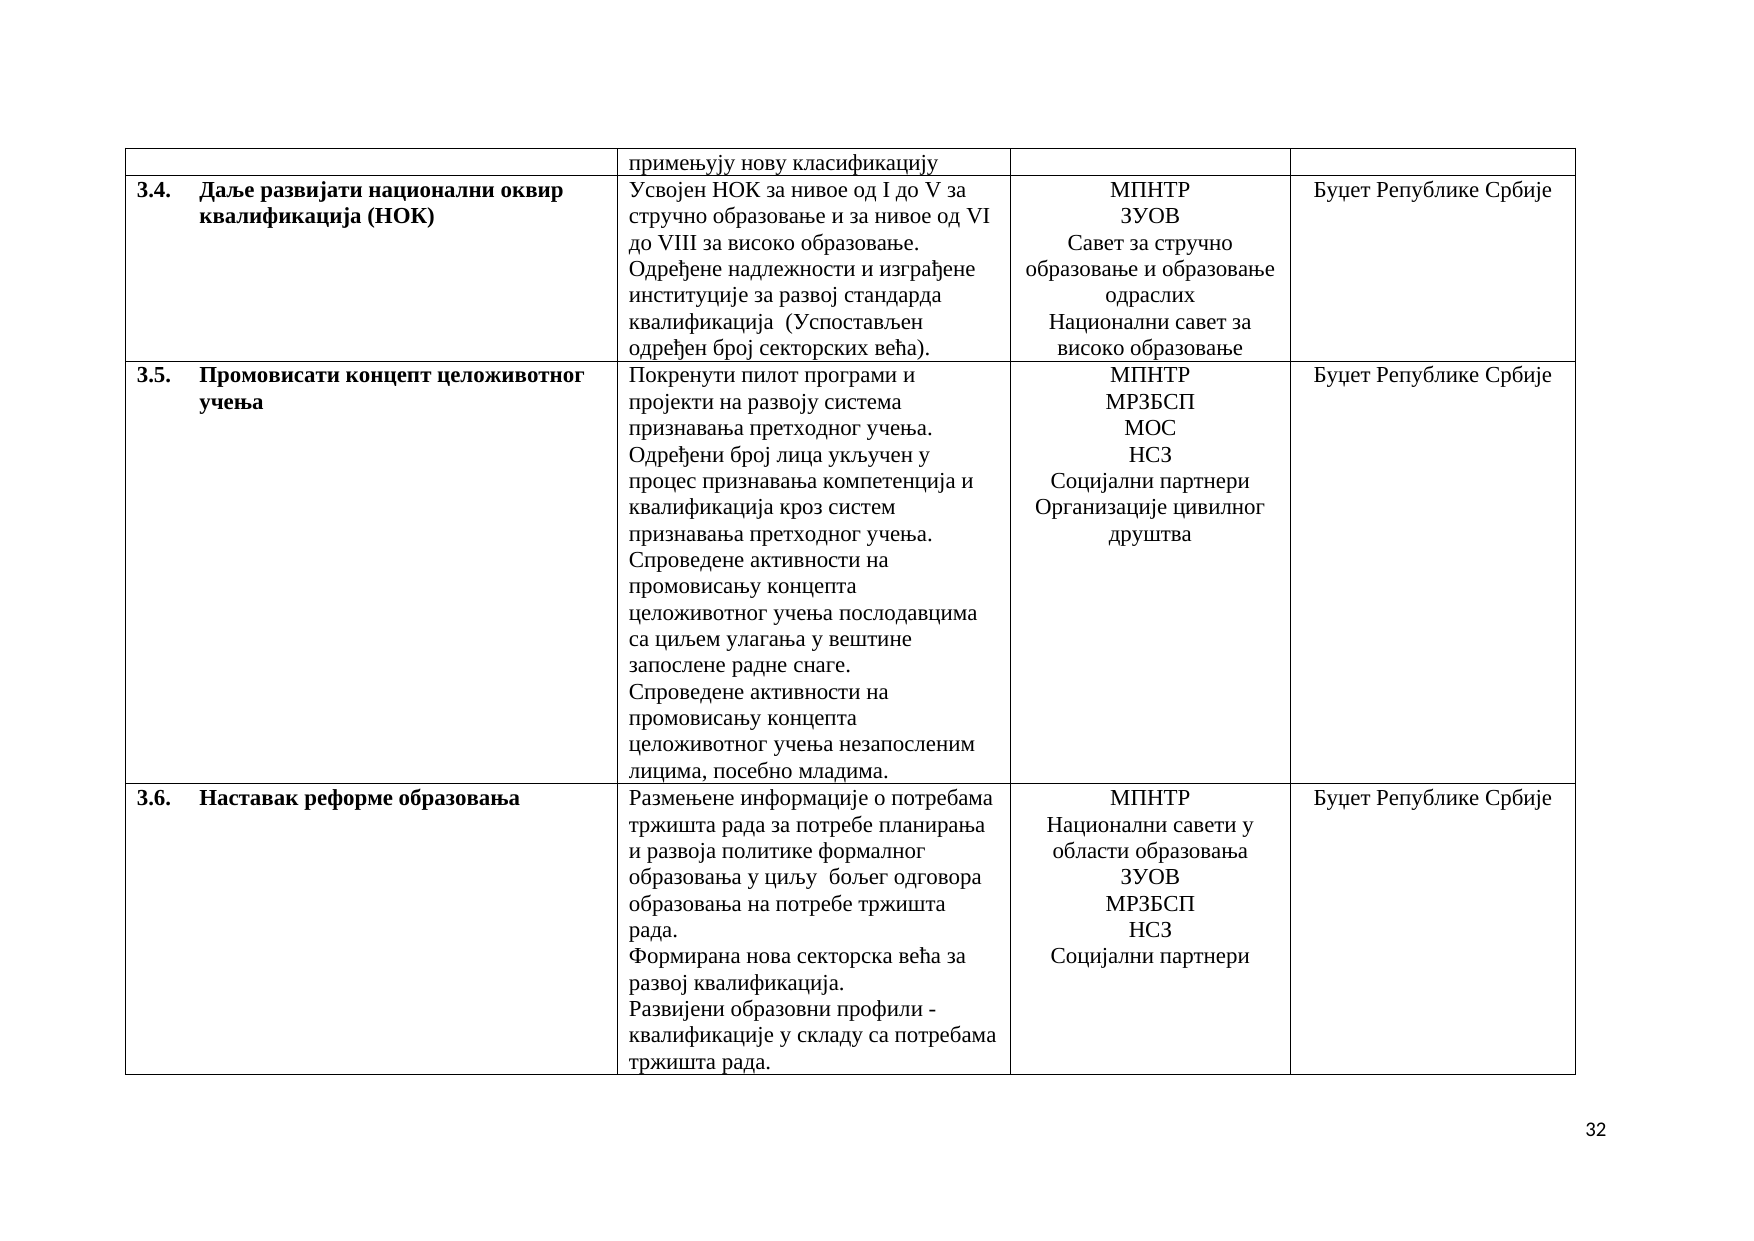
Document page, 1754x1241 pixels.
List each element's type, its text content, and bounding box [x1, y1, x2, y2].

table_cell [1011, 149, 1290, 175]
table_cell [1291, 149, 1575, 175]
table_cell МПНТР ЗУОВ Савет за стручно образовање и образовање одраслих Национални савет за високо образовање [1011, 176, 1290, 361]
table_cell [126, 784, 617, 1074]
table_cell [1291, 784, 1575, 1074]
table_cell Промовисати концепт целоживотног учења [126, 362, 617, 783]
table_cell Буџет Републике Србије [1291, 176, 1575, 361]
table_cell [126, 149, 617, 175]
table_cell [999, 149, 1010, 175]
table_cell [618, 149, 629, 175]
table_cell МПНТР МРЗБСП МОС НСЗ Социјални партнери Организације цивилног друштва [1011, 362, 1290, 783]
table_cell Буџет Републике Србије [1291, 362, 1575, 783]
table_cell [1011, 784, 1290, 1074]
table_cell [618, 784, 1010, 1074]
table_cell Покренути пилот програми и пројекти на развоју система признавања претходног учења. Одређени број лица укључен у процес признавања компетенција и квалификација кроз систем признавања претходног учења. Спроведене активности на промовисању концепта целоживотног учења послодавцима са циљем улагања у вештине запослене радне снаге. Спроведене активности на промовисању концепта целоживотног учења незапосленим лицима, посебно младима. [618, 362, 1010, 783]
table_cell Даље развијати национални оквир квалификација (НОК) [126, 176, 617, 361]
table_cell Усвојен НОК за нивое од I до V за стручно образовање и за нивое од VI до VIII за високо образовање. Одређене надлежности и изграђене институције за развој стандарда квалификација (Успостављен одређен број секторских већа). [618, 176, 1010, 361]
